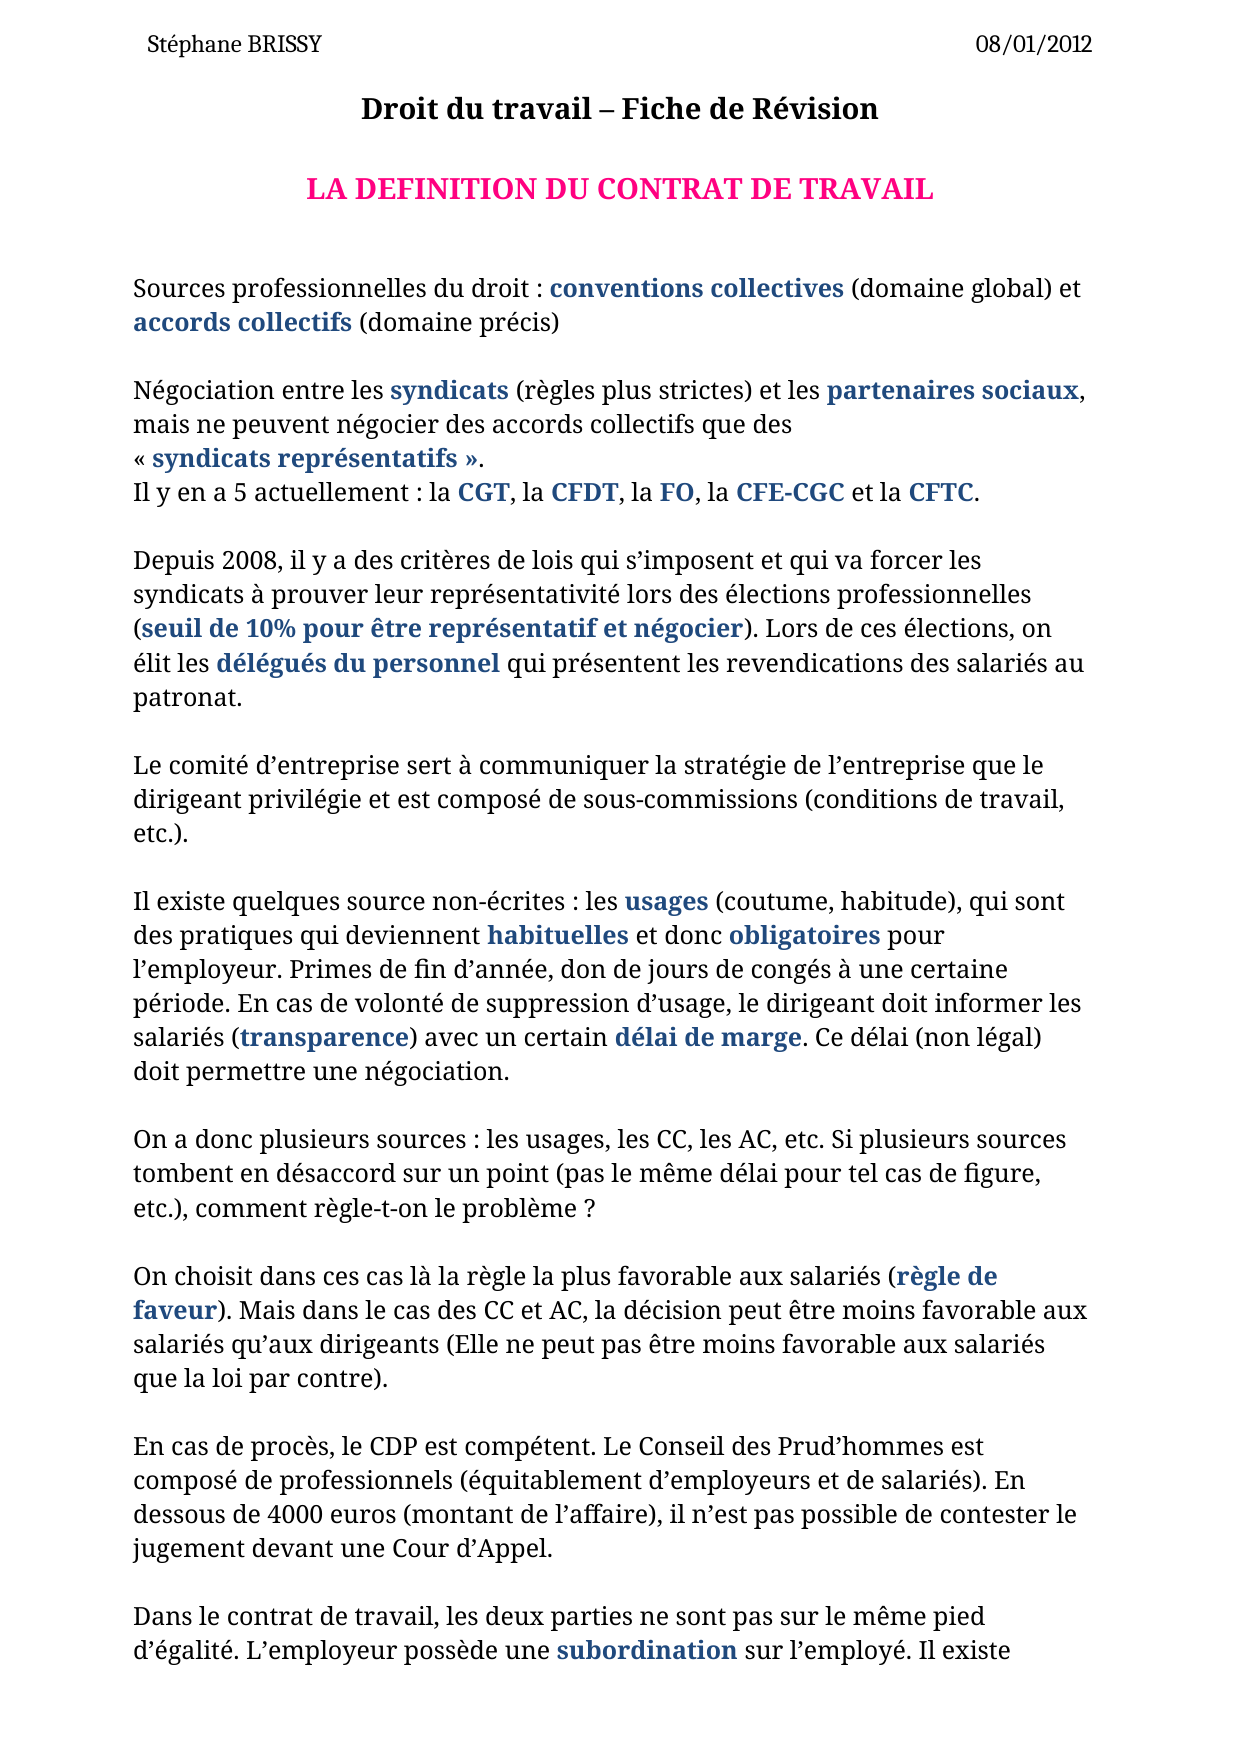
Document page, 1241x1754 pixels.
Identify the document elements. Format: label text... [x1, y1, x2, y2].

text Droit du travail – Fiche de Révision [148, 89, 1093, 128]
list Il y en a 5 actuellement : la CGT, la CFDT, la FO, la CFE-CGC et la CFTC. [133, 475, 1093, 509]
list Il existe quelques source non-écrites : les usages (coutume, habitude), qui sont des pratiques qui deviennent habituelles et donc obligatoires pour l’employeur. Primes de fin d’année, don de jours de congés à une certaine période. En cas de volonté de suppression d’usage, le dirigeant doit informer les salariés (transparence) avec un certain délai de marge. Ce délai (non légal) doit permettre une négociation. [133, 884, 1093, 1088]
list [133, 1599, 1093, 1667]
list En cas de procès, le CDP est compétent. Le Conseil des Prud’hommes est composé de professionnels (équitablement d’employeurs et de salariés). En dessous de 4000 euros (montant de l’affaire), il n’est pas possible de contester le jugement devant une Cour d’Appel. [133, 1429, 1093, 1565]
text LA DEFINITION DU CONTRAT DE TRAVAIL [148, 168, 1093, 208]
list Négociation entre les syndicats (règles plus strictes) et les partenaires sociaux, mais ne peuvent négocier des accords collectifs que des « syndicats représentatifs ». [133, 373, 1093, 475]
list Sources professionnelles du droit : conventions collectives (domaine global) et accords collectifs (domaine précis) [133, 271, 1093, 339]
text Le comité d’entreprise sert à communiquer la stratégie de l’entreprise que le dirigeant privilégie et est composé de sous-commissions (conditions de travail, etc.). [133, 747, 1093, 849]
list On choisit dans ces cas là la règle la plus favorable aux salariés (règle de faveur). Mais dans le cas des CC et AC, la décision peut être moins favorable aux salariés qu’aux dirigeants (Elle ne peut pas être moins favorable aux salariés que la loi par contre). [133, 1258, 1093, 1394]
list On a donc plusieurs sources : les usages, les CC, les AC, etc. Si plusieurs sources tombent en désaccord sur un point (pas le même délai pour tel cas de figure, etc.), comment règle-t-on le problème ? [133, 1122, 1093, 1224]
list Depuis 2008, il y a des critères de lois qui s’imposent et qui va forcer les syndicats à prouver leur représentativité lors des élections professionnelles (seuil de 10% pour être représentatif et négocier). Lors de ces élections, on élit les délégués du personnel qui présentent les revendications des salariés au patronat. [133, 543, 1093, 713]
